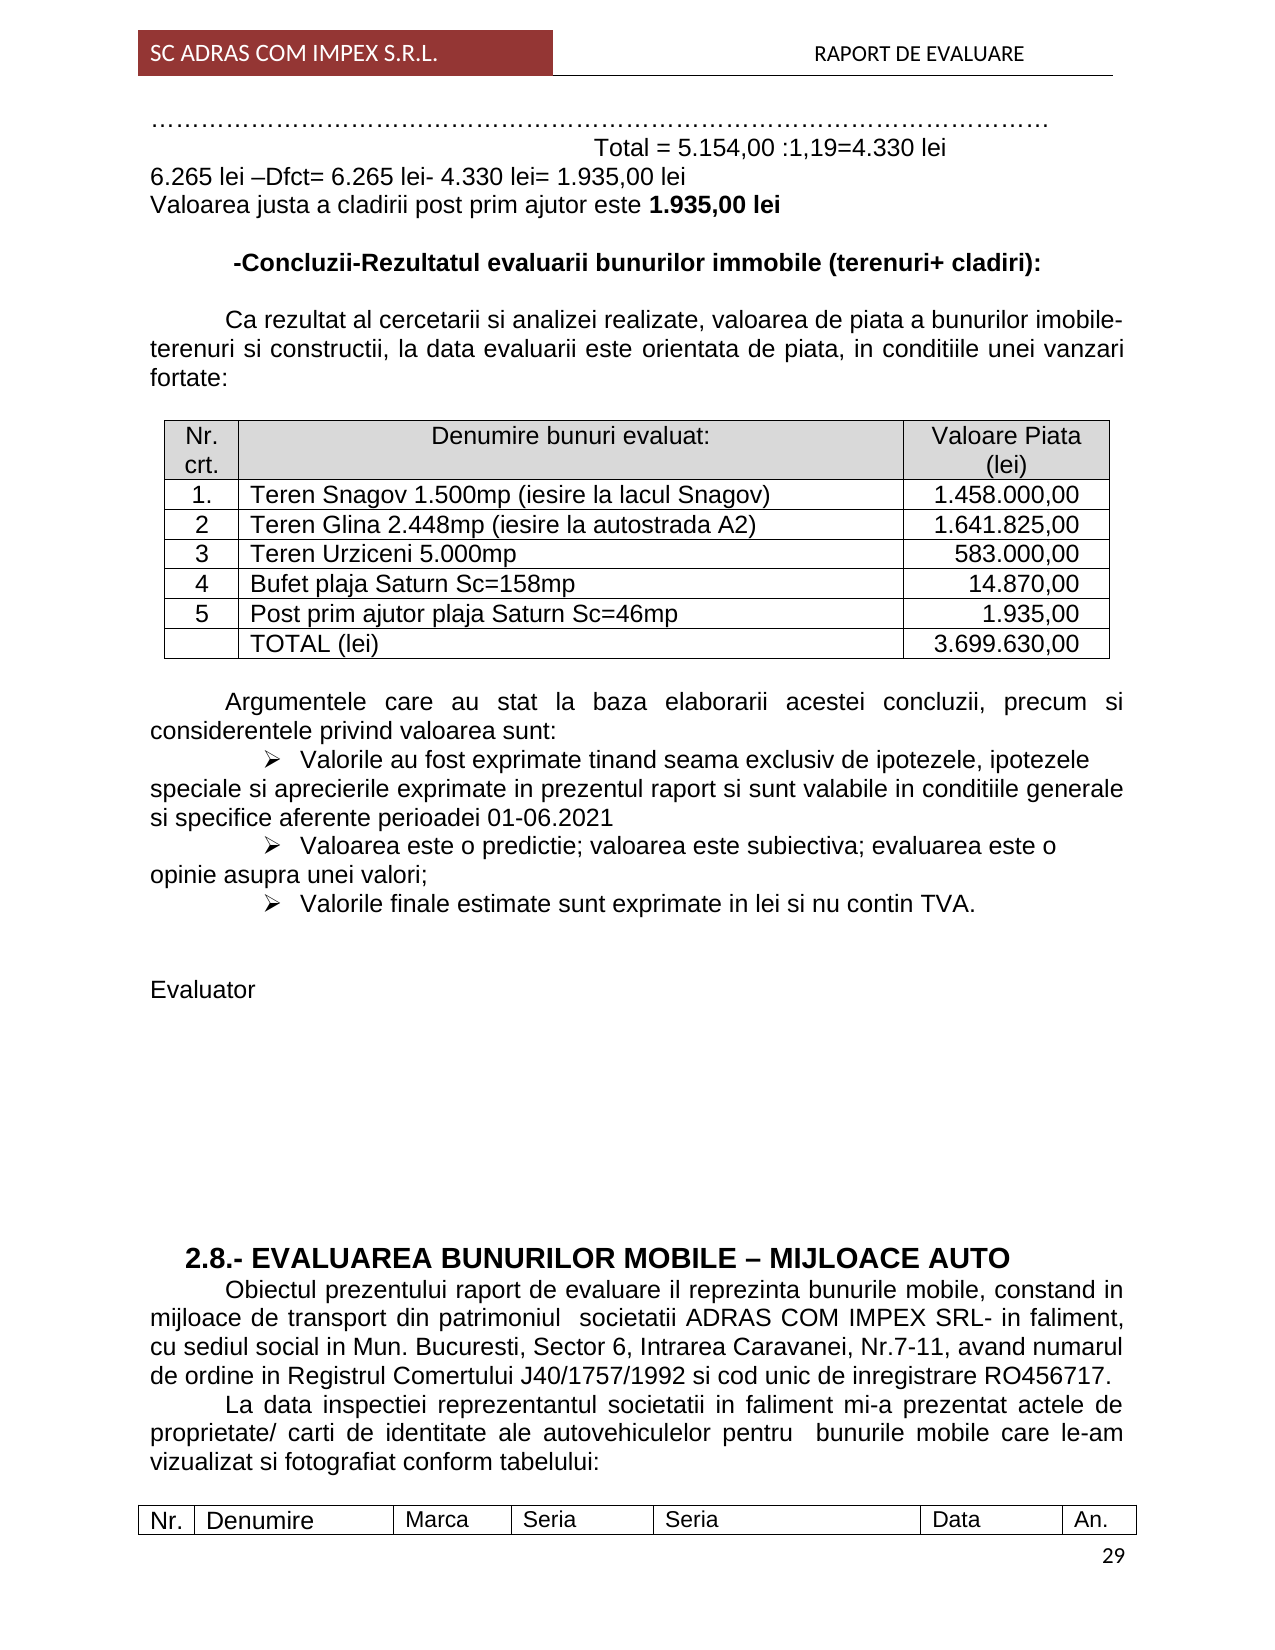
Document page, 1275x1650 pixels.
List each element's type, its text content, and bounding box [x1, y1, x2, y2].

text Ca rezultat al cercetarii si analizei realizate, valoarea de piata a bunurilor imobile-terenuri si constructii, la data evaluarii este orientata de piata, in conditiile unei vanzari fortate: [150, 305, 1125, 392]
table_header Marca [394, 1506, 511, 1534]
table_cell 5 [165, 599, 238, 628]
table_header Data dobandirii [921, 1506, 1062, 1534]
list Valorile finale estimate sunt exprimate in lei si nu contin TVA. [262, 889, 1125, 918]
table_header Seria sasiu [654, 1506, 920, 1534]
text 6.265 lei –Dfct= 6.265 lei- 4.330 lei= 1.935,00 lei [150, 162, 1125, 190]
list Valoarea este o predictie; valoarea este subiectiva; evaluarea este o [262, 831, 1125, 860]
text Valoarea justa a cladirii post prim ajutor este 1.935,00 lei [150, 190, 1125, 219]
text speciale si aprecierile exprimate in prezentul raport si sunt valabile in conditiile generale si specifice aferente perioadei 01-06.2021 [150, 774, 1125, 831]
text opinie asupra unei valori; [150, 860, 1125, 889]
text ……………………………………………………………………………………………… [150, 104, 1125, 133]
table_cell Teren Snagov 1.500mp (iesire la lacul Snagov) [239, 480, 903, 509]
table_header Denumire bunuri evaluat: [239, 421, 903, 479]
text Total = 5.154,00 :1,19=4.330 lei [150, 133, 1125, 162]
text -Concluzii-Rezultatul evaluarii bunurilor immobile (terenuri+ cladiri): [150, 248, 1125, 277]
table_cell 2 [165, 510, 238, 538]
table_cell Post prim ajutor plaja Saturn Sc=46mp [239, 599, 903, 628]
table_cell 1.641.825,00 [904, 510, 1109, 538]
table_header Nr. crt [139, 1506, 194, 1534]
table_header Seria motor [512, 1506, 653, 1534]
text La data inspectiei reprezentantul societatii in faliment mi-a prezentat actele de proprietate/ carti de identitate ale autovehiculelor pentru bunurile mobile care le-am vizualizat si fotografiat conform tabelului: [150, 1389, 1125, 1476]
table_cell 14.870,00 [904, 569, 1109, 598]
table_header Nr. crt. [165, 421, 238, 479]
table_cell 1. [165, 480, 238, 509]
text Argumentele care au stat la baza elaborarii acestei concluzii, precum si considerentele privind valoarea sunt: [150, 687, 1125, 745]
text 2.8.- EVALUAREA BUNURILOR MOBILE – MIJLOACE AUTO [150, 1241, 1125, 1274]
table_cell 1.935,00 [904, 599, 1109, 628]
table_header Valoare Piata (lei) [904, 421, 1109, 479]
table_cell 4 [165, 569, 238, 598]
table_cell TOTAL (lei) [239, 629, 903, 658]
table_cell 3.699.630,00 [904, 629, 1109, 658]
table_header Denumire auto [195, 1506, 393, 1534]
text Obiectul prezentului raport de evaluare il reprezinta bunurile mobile, constand in mijloace de transport din patrimoniul societatii ADRAS COM IMPEX SRL- in faliment, cu sediul social in Mun. Bucuresti, Sector 6, Intrarea Caravanei, Nr.7-11, avand numarul de ordine in Registrul Comertului J40/1757/1992 si cod unic de inregistrare RO456717. [150, 1274, 1125, 1389]
text Evaluator [150, 975, 1125, 1004]
table_header An. fabr. [1063, 1506, 1136, 1534]
table_cell Teren Urziceni 5.000mp [239, 540, 903, 568]
table_cell [165, 629, 238, 658]
table_cell 583.000,00 [904, 540, 1109, 568]
table_cell Teren Glina 2.448mp (iesire la autostrada A2) [239, 510, 903, 538]
table_cell 1.458.000,00 [904, 480, 1109, 509]
table_cell Bufet plaja Saturn Sc=158mp [239, 569, 903, 598]
list Valorile au fost exprimate tinand seama exclusiv de ipotezele, ipotezele [262, 745, 1125, 774]
table_cell 3 [165, 540, 238, 568]
